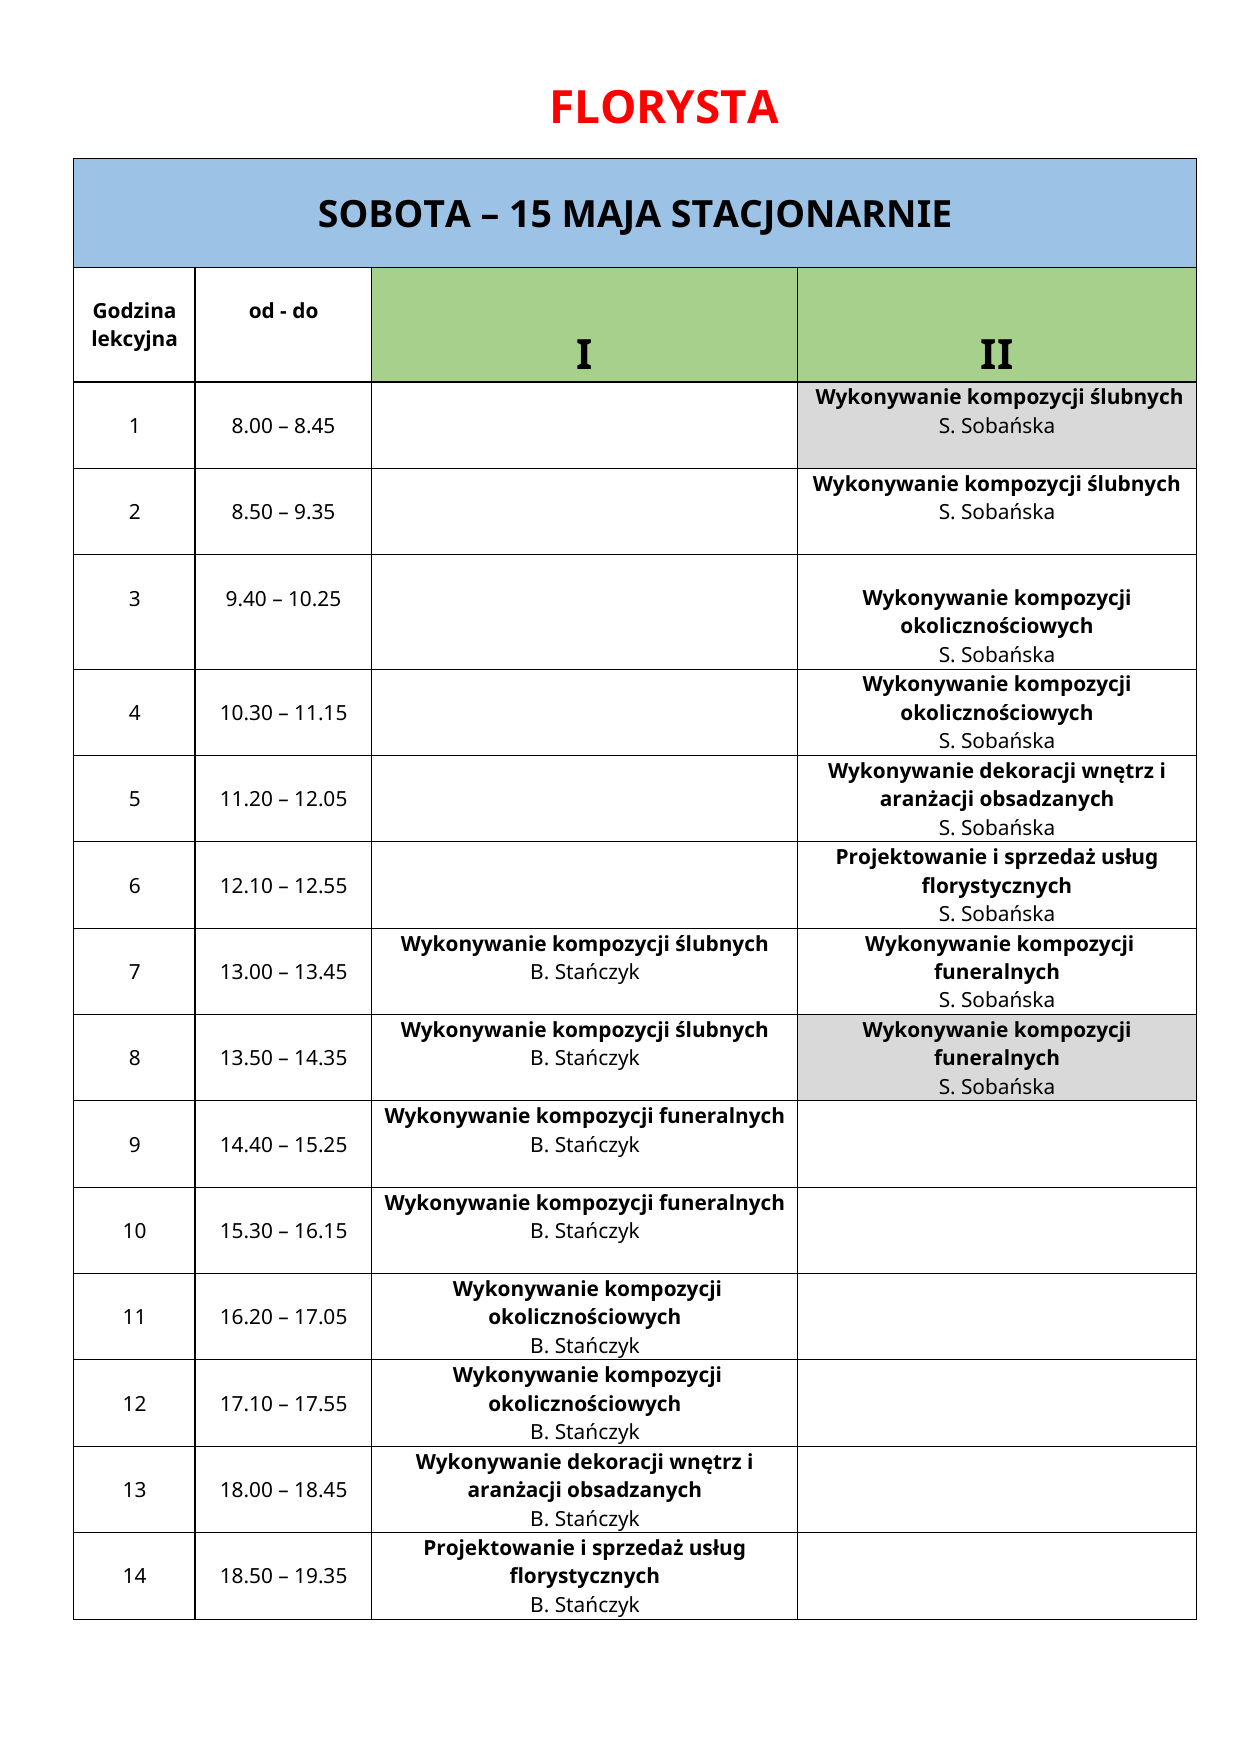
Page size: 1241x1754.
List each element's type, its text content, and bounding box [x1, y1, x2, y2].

table_cell 8.00 – 8.45 [196, 383, 371, 468]
table_cell 10 [74, 1188, 194, 1273]
table_cell [372, 756, 797, 841]
text FLORYSTA [162, 75, 1165, 137]
table_cell 13.00 – 13.45 [196, 929, 371, 1014]
table_cell Wykonywanie dekoracji wnętrz i aranżacji obsadzanych B. Stańczyk [372, 1447, 797, 1532]
table_cell 9 [74, 1101, 194, 1187]
table_cell [372, 469, 797, 554]
table_cell 13.50 – 14.35 [196, 1015, 371, 1100]
table_cell 5 [74, 756, 194, 841]
table_cell [372, 842, 797, 928]
table_cell 10.30 – 11.15 [196, 670, 371, 755]
table_cell 8 [74, 1015, 194, 1100]
table_cell 2 [74, 469, 194, 554]
table_cell 3 [74, 555, 194, 668]
table_cell 9.40 – 10.25 [196, 555, 371, 668]
table_header SOBOTA – 15 MAJA STACJONARNIE [74, 159, 1196, 267]
table_cell [798, 1533, 1196, 1618]
table_cell Wykonywanie kompozycji funeralnych S. Sobańska [798, 1015, 1196, 1100]
table_cell 11 [74, 1274, 194, 1359]
table_cell od - do [196, 268, 371, 381]
table_cell 17.10 – 17.55 [196, 1360, 371, 1446]
table_cell 12 [74, 1360, 194, 1446]
table_cell I [372, 268, 797, 381]
table_cell 1 [74, 383, 194, 468]
table_cell [372, 670, 797, 755]
table_cell 14.40 – 15.25 [196, 1101, 371, 1187]
table_cell Wykonywanie kompozycji okolicznościowych S. Sobańska [798, 670, 1196, 755]
table_cell II [798, 268, 1196, 381]
table_cell 12.10 – 12.55 [196, 842, 371, 928]
table_cell Godzina lekcyjna [74, 268, 194, 381]
table_cell 6 [74, 842, 194, 928]
table_cell [372, 555, 797, 668]
table_cell Projektowanie i sprzedaż usług florystycznych S. Sobańska [798, 842, 1196, 928]
table_cell Wykonywanie kompozycji ślubnych S. Sobańska [798, 469, 1196, 554]
table_cell 8.50 – 9.35 [196, 469, 371, 554]
table_cell 18.50 – 19.35 [196, 1533, 371, 1618]
table_cell Wykonywanie kompozycji ślubnych B. Stańczyk [372, 929, 797, 1014]
table_cell [372, 383, 797, 468]
table_cell Wykonywanie kompozycji okolicznościowych S. Sobańska [798, 555, 1196, 668]
table_cell 7 [74, 929, 194, 1014]
table_cell 14 [74, 1533, 194, 1618]
table_cell Wykonywanie kompozycji okolicznościowych B. Stańczyk [372, 1274, 797, 1359]
table_cell [798, 1360, 1196, 1446]
table_cell Wykonywanie kompozycji funeralnych S. Sobańska [798, 929, 1196, 1014]
table_cell [798, 1274, 1196, 1359]
table_cell Wykonywanie kompozycji ślubnych B. Stańczyk [372, 1015, 797, 1100]
table_cell Wykonywanie kompozycji funeralnych B. Stańczyk [372, 1188, 797, 1273]
table_cell 13 [74, 1447, 194, 1532]
table_cell Projektowanie i sprzedaż usług florystycznych B. Stańczyk [372, 1533, 797, 1618]
table_cell Wykonywanie kompozycji ślubnych S. Sobańska [798, 383, 1196, 468]
table_cell Wykonywanie kompozycji funeralnych B. Stańczyk [372, 1101, 797, 1187]
table_cell Wykonywanie kompozycji okolicznościowych B. Stańczyk [372, 1360, 797, 1446]
table_cell [798, 1447, 1196, 1532]
table_cell 4 [74, 670, 194, 755]
table_cell 15.30 – 16.15 [196, 1188, 371, 1273]
table_cell 11.20 – 12.05 [196, 756, 371, 841]
table_cell 16.20 – 17.05 [196, 1274, 371, 1359]
table_cell 18.00 – 18.45 [196, 1447, 371, 1532]
table_cell [798, 1188, 1196, 1273]
table_cell Wykonywanie dekoracji wnętrz i aranżacji obsadzanych S. Sobańska [798, 756, 1196, 841]
table_cell [798, 1101, 1196, 1187]
